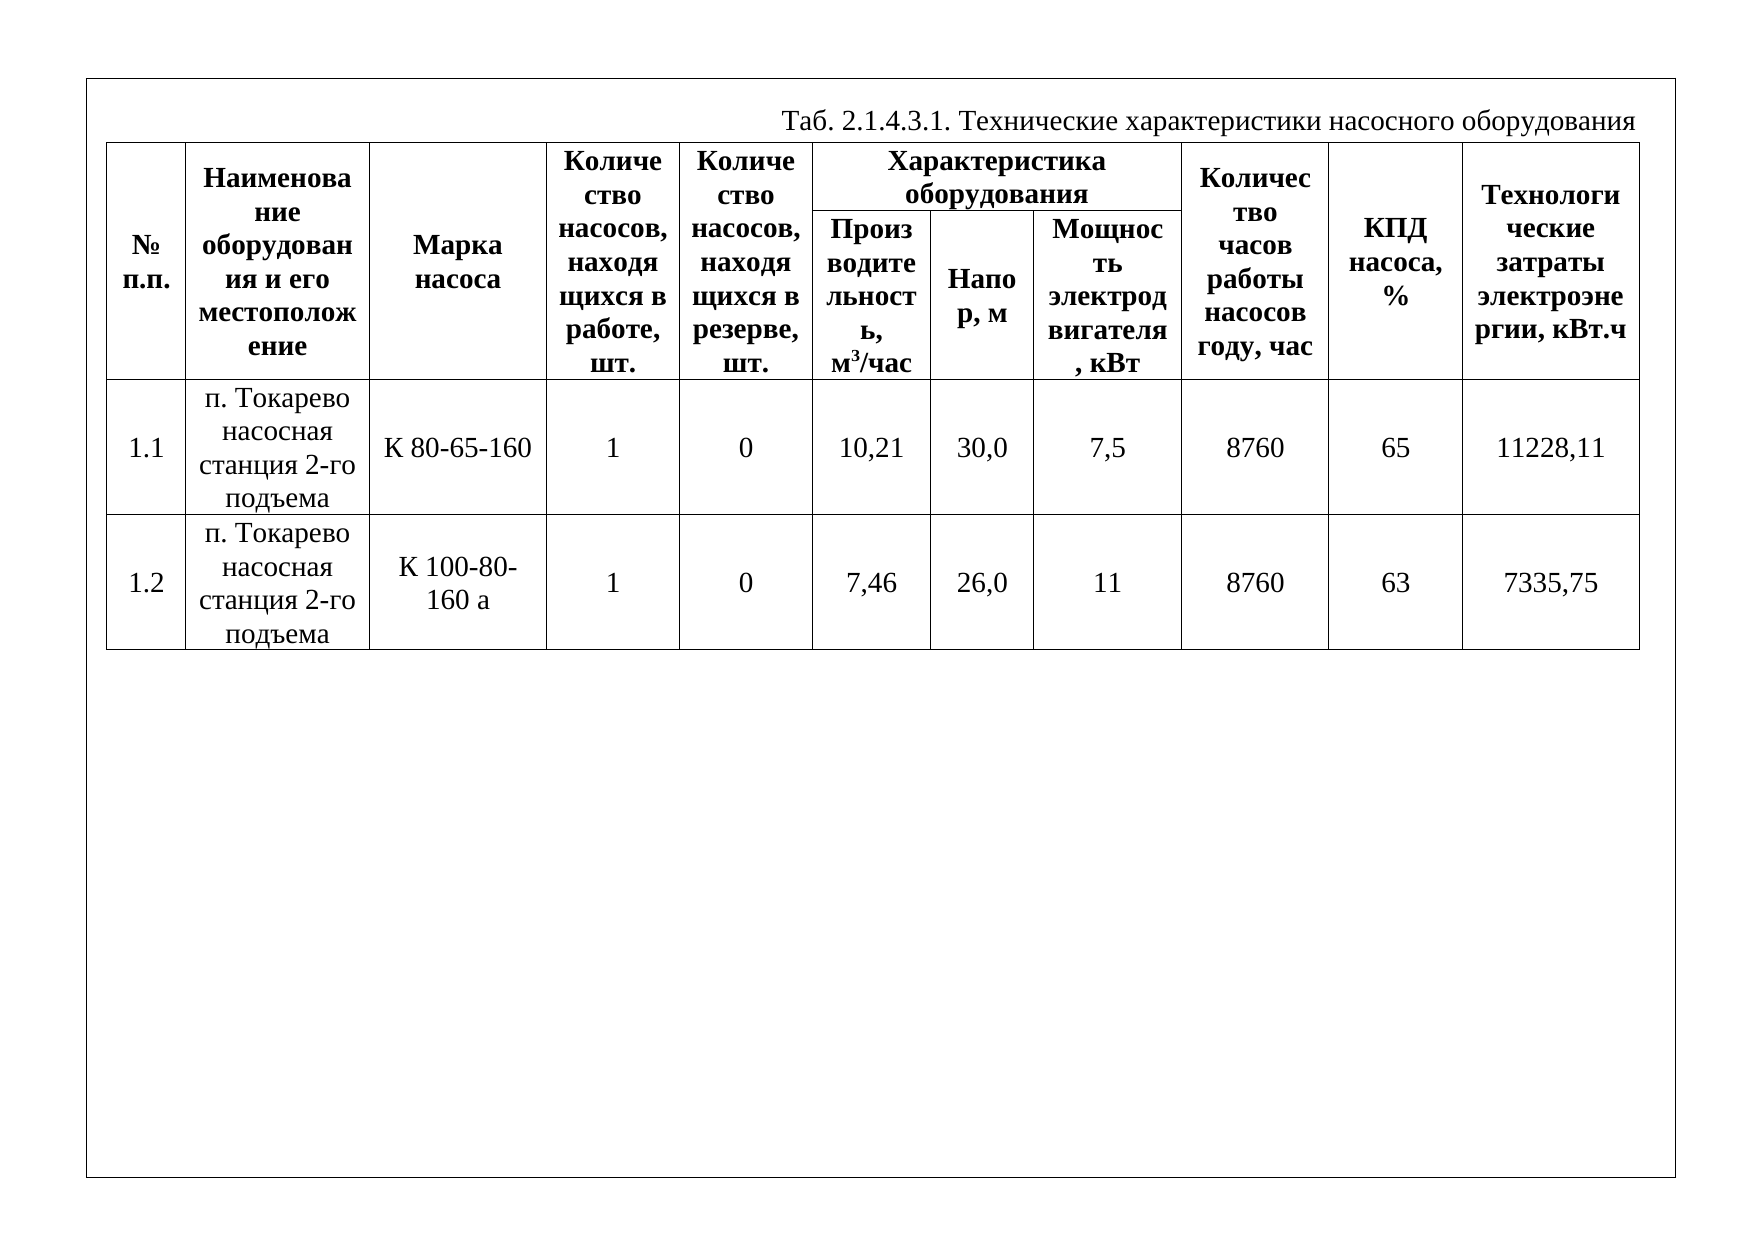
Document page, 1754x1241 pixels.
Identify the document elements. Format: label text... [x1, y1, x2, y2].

table_cell 7,5 [1034, 380, 1181, 514]
table_cell 26,0 [931, 515, 1033, 649]
table_cell Производительность, мЗ/час [813, 211, 930, 379]
table_cell п. Токарево насосная станция 2-го подъема [186, 380, 369, 514]
table_cell 63 [1329, 515, 1462, 649]
table_header Наименование оборудования и его местоположение [186, 143, 369, 379]
table_cell п. Токарево насосная станция 2-го подъема [186, 515, 369, 649]
table_header Характеристика оборудования [813, 143, 1181, 210]
table_header Технологические затраты электроэнергии, кВт.ч [1463, 143, 1639, 379]
table_header Количество часов работы насосов году, час [1182, 143, 1328, 379]
table_header № п.п. [107, 143, 185, 379]
table_cell 10,21 [813, 380, 930, 514]
table_cell 7,46 [813, 515, 930, 649]
table_cell К 100-80-160 а [370, 515, 546, 649]
table_header Количество насосов, находящихся в резерве, шт. [680, 143, 812, 379]
table_cell Мощность электродвигателя, кВт [1034, 211, 1181, 379]
table_header КПД насоса, % [1329, 143, 1462, 379]
table_cell 0 [680, 380, 812, 514]
table_cell 8760 [1182, 380, 1328, 514]
table_cell 1 [547, 380, 679, 514]
table_cell 0 [680, 515, 812, 649]
table_cell 8760 [1182, 515, 1328, 649]
table_cell 30,0 [931, 380, 1033, 514]
table_cell 1.1 [107, 380, 185, 514]
table_cell 7335,75 [1463, 515, 1639, 649]
table_cell 1.2 [107, 515, 185, 649]
table_cell 65 [1329, 380, 1462, 514]
table_cell 1 [547, 515, 679, 649]
table_cell К 80-65-160 [370, 380, 546, 514]
table_cell Напор, м [931, 211, 1033, 379]
table_cell 11 [1034, 515, 1181, 649]
table_header Марка насоса [370, 143, 546, 379]
table_cell 11228,11 [1463, 380, 1639, 514]
text Таб. 2.1.4.3.1. Технические характеристики насосного оборудования [118, 103, 1636, 137]
table_header Количество насосов, находящихся в работе, шт. [547, 143, 679, 379]
